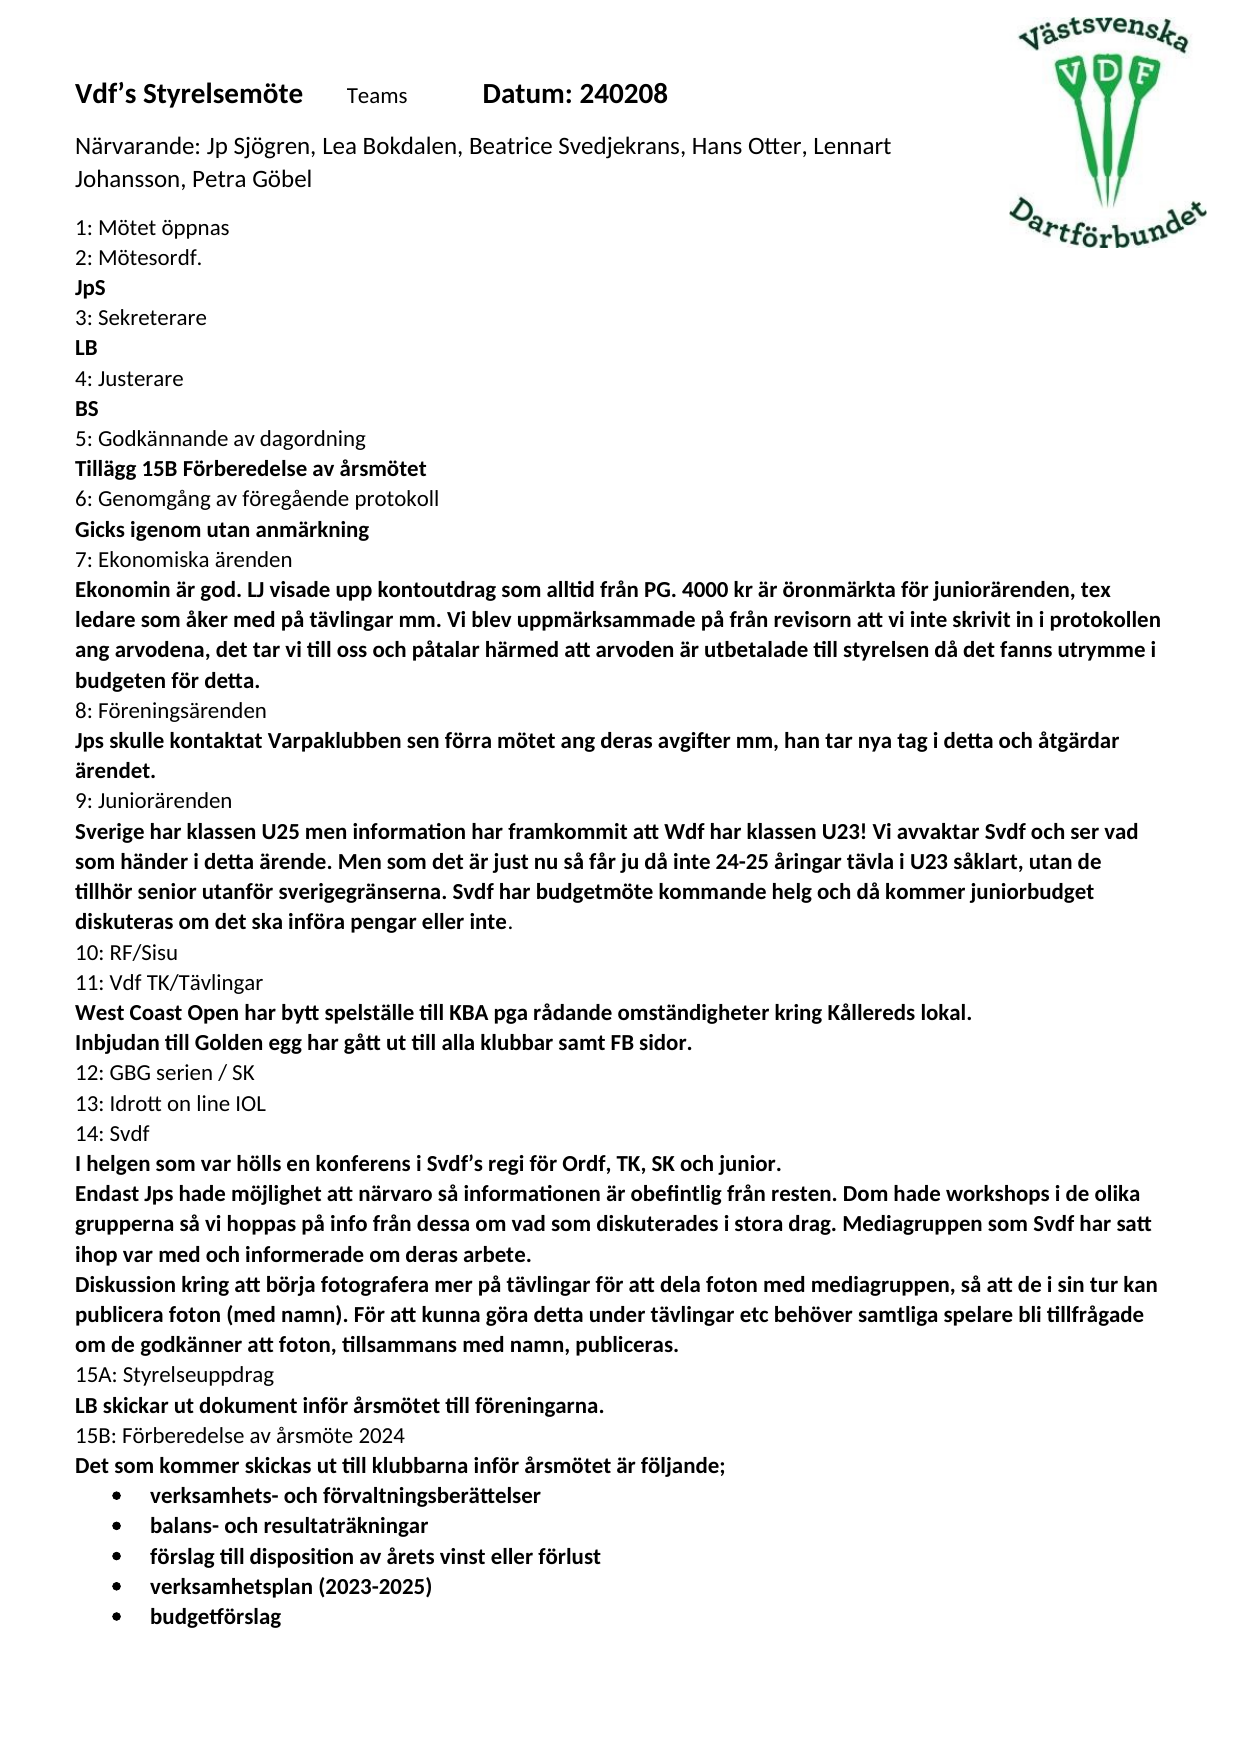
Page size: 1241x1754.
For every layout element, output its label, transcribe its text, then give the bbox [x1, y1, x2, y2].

text 3: Sekreterare [75, 303, 1165, 331]
text BS [75, 394, 1165, 422]
text 13: Idrott on line IOL [75, 1089, 1165, 1117]
picture [1009, 17, 1207, 248]
text Närvarande: Jp Sjögren, Lea Bokdalen, Beatrice Svedjekrans, Hans Otter, Lennart Johansson, Petra Göbel [75, 130, 1009, 193]
text Sverige har klassen U25 men information har framkommit att Wdf har klassen U23! Vi avvaktar Svdf och ser vad som händer i detta ärende. Men som det är just nu så får ju då inte 24-25 åringar tävla i U23 såklart, utan de tillhör senior utanför sverigegränserna. Svdf har budgetmöte kommande helg och då kommer juniorbudget diskuteras om det ska införa pengar eller inte. [75, 817, 1165, 935]
text 15B: Förberedelse av årsmöte 2024 [75, 1421, 1165, 1449]
text 5: Godkännande av dagordning [75, 424, 1165, 452]
text 7: Ekonomiska ärenden [75, 545, 1165, 573]
list verksamhets- och förvaltningsberättelser [112, 1481, 1165, 1509]
text 11: Vdf TK/Tävlingar [75, 968, 1165, 996]
text JpS [75, 273, 1165, 301]
text LB skickar ut dokument inför årsmötet till föreningarna. [75, 1391, 1165, 1419]
text Tillägg 15B Förberedelse av årsmötet [75, 454, 1165, 482]
list balans- och resultaträkningar [112, 1512, 1165, 1539]
text Endast Jps hade möjlighet att närvaro så informationen är obefintlig från resten. Dom hade workshops i de olika grupperna så vi hoppas på info från dessa om vad som diskuterades i stora drag. Mediagruppen som Svdf har satt ihop var med och informerade om deras arbete. [75, 1179, 1165, 1268]
text 9: Juniorärenden [75, 787, 1165, 814]
text 1: Mötet öppnas [75, 213, 1009, 241]
list budgetförslag [112, 1602, 1165, 1630]
text 8: Föreningsärenden [75, 696, 1165, 724]
text Gicks igenom utan anmärkning [75, 515, 1165, 543]
text 2: Mötesordf. [75, 243, 1165, 271]
text LB [75, 333, 1165, 361]
text Vdf’s Styrelsemöte Teams Datum: 240208 [75, 75, 1009, 111]
text 14: Svdf [75, 1119, 1165, 1147]
text Inbjudan till Golden egg har gått ut till alla klubbar samt FB sidor. [75, 1028, 1165, 1056]
list förslag till disposition av årets vinst eller förlust [112, 1542, 1165, 1570]
list verksamhetsplan (2023-2025) [112, 1572, 1165, 1600]
text Det som kommer skickas ut till klubbarna inför årsmötet är följande; [75, 1451, 1165, 1479]
text Jps skulle kontaktat Varpaklubben sen förra mötet ang deras avgifter mm, han tar nya tag i detta och åtgärdar ärendet. [75, 726, 1165, 784]
text Ekonomin är god. LJ visade upp kontoutdrag som alltid från PG. 4000 kr är öronmärkta för juniorärenden, tex ledare som åker med på tävlingar mm. Vi blev uppmärksammade på från revisorn att vi inte skrivit in i protokollen ang arvodena, det tar vi till oss och påtalar härmed att arvoden är utbetalade till styrelsen då det fanns utrymme i budgeten för detta. [75, 575, 1165, 694]
text 4: Justerare [75, 364, 1165, 392]
text Diskussion kring att börja fotografera mer på tävlingar för att dela foton med mediagruppen, så att de i sin tur kan publicera foton (med namn). För att kunna göra detta under tävlingar etc behöver samtliga spelare bli tillfrågade om de godkänner att foton, tillsammans med namn, publiceras. [75, 1270, 1165, 1358]
text West Coast Open har bytt spelställe till KBA pga rådande omständigheter kring Kållereds lokal. [75, 998, 1165, 1026]
text 6: Genomgång av föregående protokoll [75, 484, 1165, 512]
text 12: GBG serien / SK [75, 1058, 1165, 1086]
text 10: RF/Sisu [75, 938, 1165, 966]
text 15A: Styrelseuppdrag [75, 1361, 1165, 1388]
text I helgen som var hölls en konferens i Svdf’s regi för Ordf, TK, SK och junior. [75, 1149, 1165, 1177]
